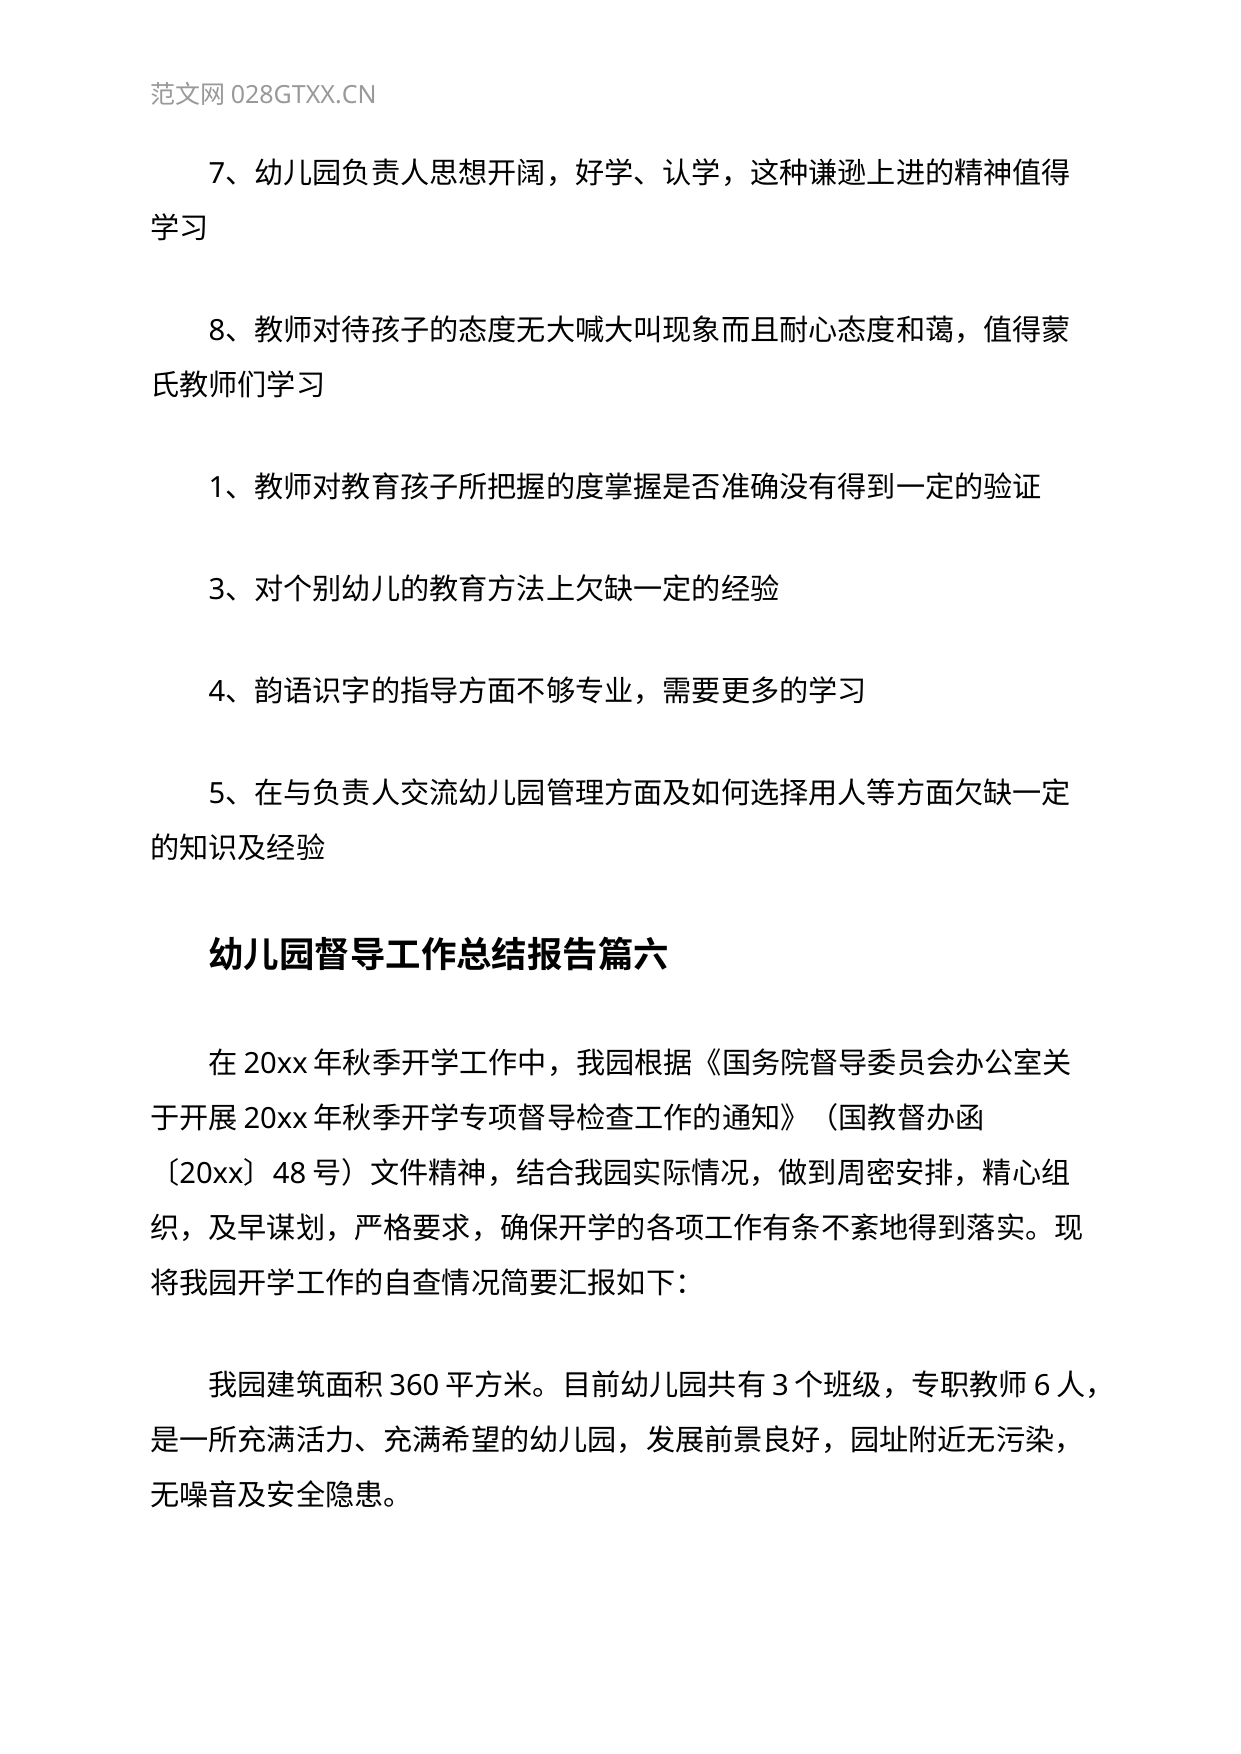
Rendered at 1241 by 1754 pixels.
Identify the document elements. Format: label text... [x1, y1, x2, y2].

text 8、教师对待孩子的态度无大喊大叫现象而且耐心态度和蔼，值得蒙氏教师们学习 [150, 307, 1090, 404]
text 4、韵语识字的指导方面不够专业，需要更多的学习 [150, 667, 1090, 710]
text 我园建筑面积360平方米。目前幼儿园共有3个班级，专职教师6人，是一所充满活力、充满希望的幼儿园，发展前景良好，园址附近无污染，无噪音及安全隐患。 [150, 1361, 1090, 1513]
text 幼儿园督导工作总结报告篇六 [150, 926, 1090, 977]
text 在20xx年秋季开学工作中，我园根据《国务院督导委员会办公室关于开展20xx年秋季开学专项督导检查工作的通知》（国教督办函〔20xx〕48号）文件精神，结合我园实际情况，做到周密安排，精心组织，及早谋划，严格要求，确保开学的各项工作有条不紊地得到落实。现将我园开学工作的自查情况简要汇报如下： [150, 1040, 1090, 1302]
text 1、教师对教育孩子所把握的度掌握是否准确没有得到一定的验证 [150, 463, 1090, 506]
text 5、在与负责人交流幼儿园管理方面及如何选择用人等方面欠缺一定的知识及经验 [150, 769, 1090, 867]
text 3、对个别幼儿的教育方法上欠缺一定的经验 [150, 566, 1090, 608]
text 7、幼儿园负责人思想开阔，好学、认学，这种谦逊上进的精神值得学习 [150, 150, 1090, 247]
